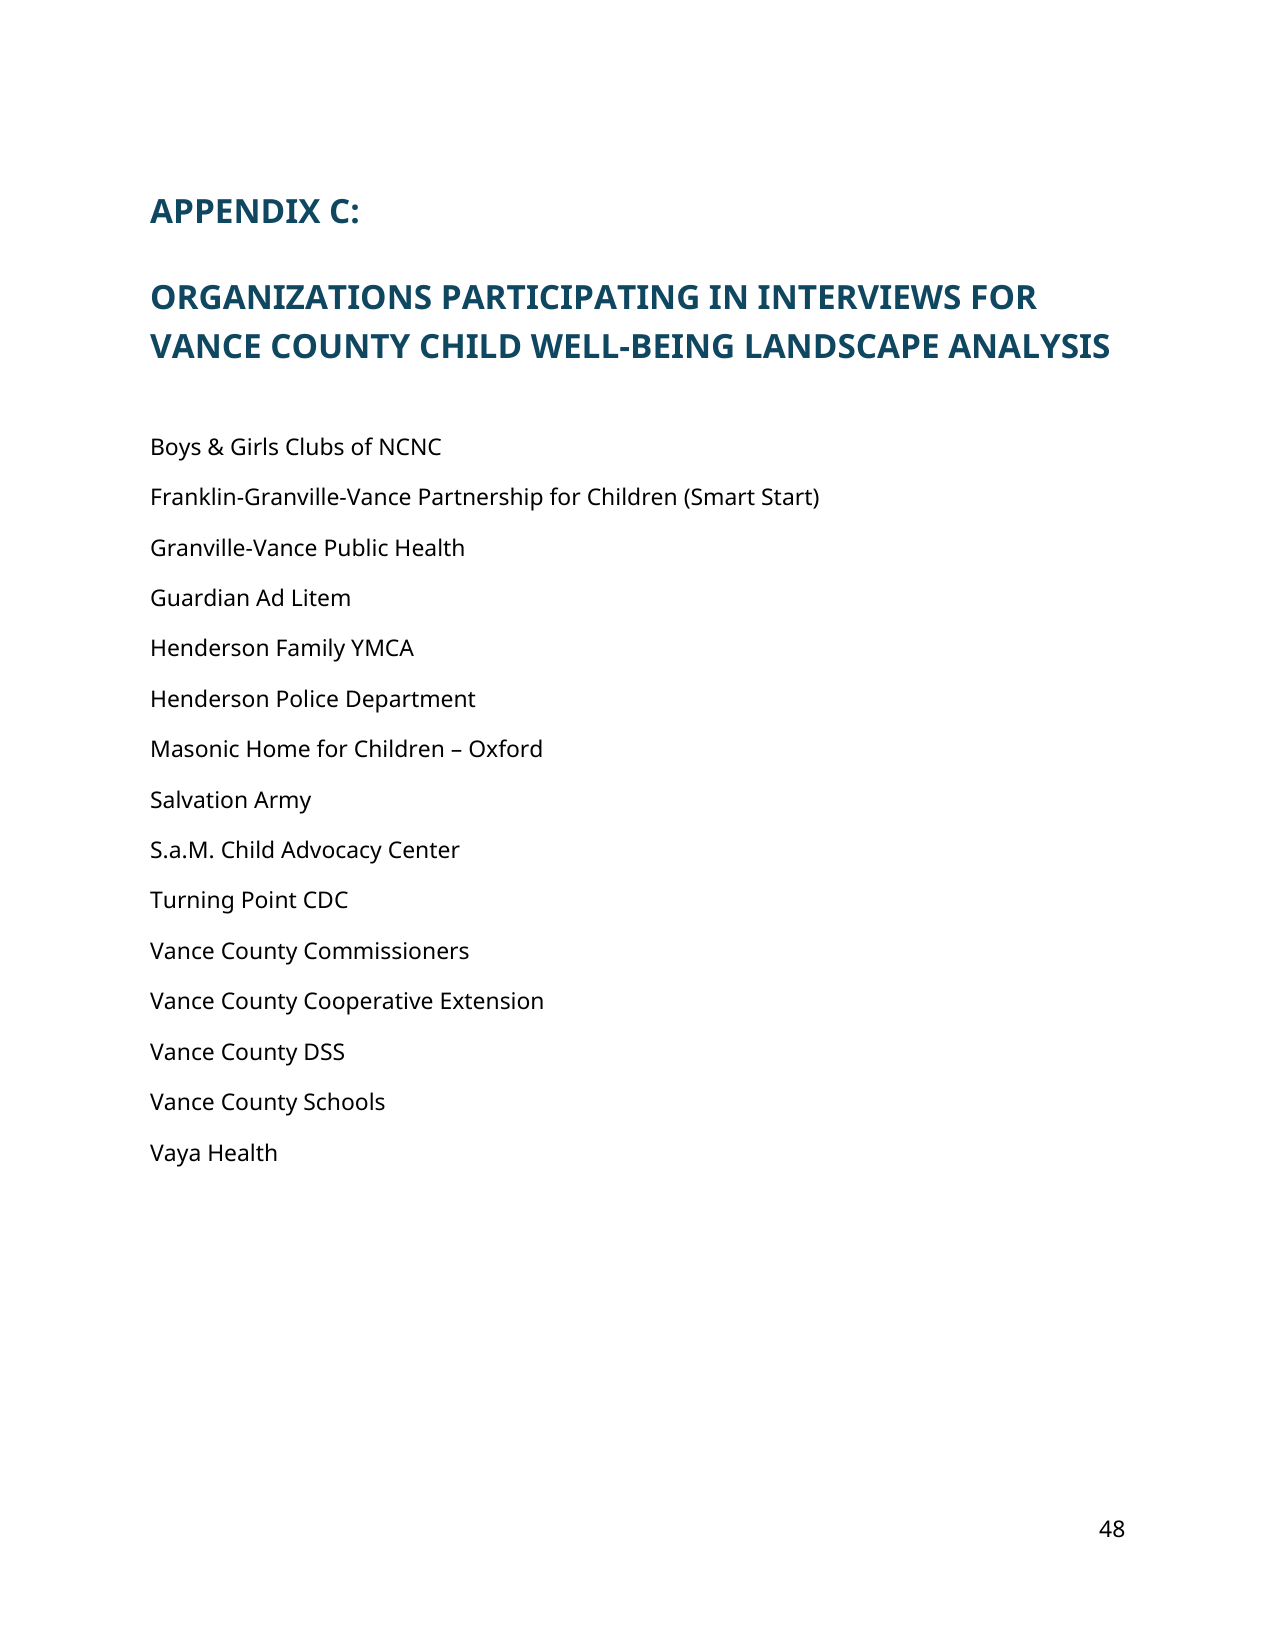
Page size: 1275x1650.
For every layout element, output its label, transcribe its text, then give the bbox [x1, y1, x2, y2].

text Vance County DSS [150, 1036, 1125, 1067]
text Granville-Vance Public Health [150, 531, 1125, 563]
text Vance County Commissioners [150, 935, 1125, 966]
text Vance County Cooperative Extension [150, 985, 1125, 1016]
text Henderson Police Department [150, 683, 1125, 714]
subtitle APPENDIX C: [150, 187, 1125, 233]
text Masonic Home for Children – Oxford [150, 733, 1125, 764]
subtitle ORGANIZATIONS PARTICIPATING IN INTERVIEWS FOR VANCE COUNTY CHILD WELL-BEING LANDSCAPE ANALYSIS [150, 274, 1125, 368]
text Guardian Ad Litem [150, 582, 1125, 613]
text Turning Point CDC [150, 884, 1125, 916]
text Franklin-Granville-Vance Partnership for Children (Smart Start) [150, 481, 1125, 512]
text Vance County Schools [150, 1086, 1125, 1117]
text Boys & Girls Clubs of NCNC [150, 431, 1125, 462]
text S.a.M. Child Advocacy Center [150, 834, 1125, 865]
text Salvation Army [150, 783, 1125, 815]
text Henderson Family YMCA [150, 632, 1125, 663]
text Vaya Health [150, 1136, 1125, 1168]
